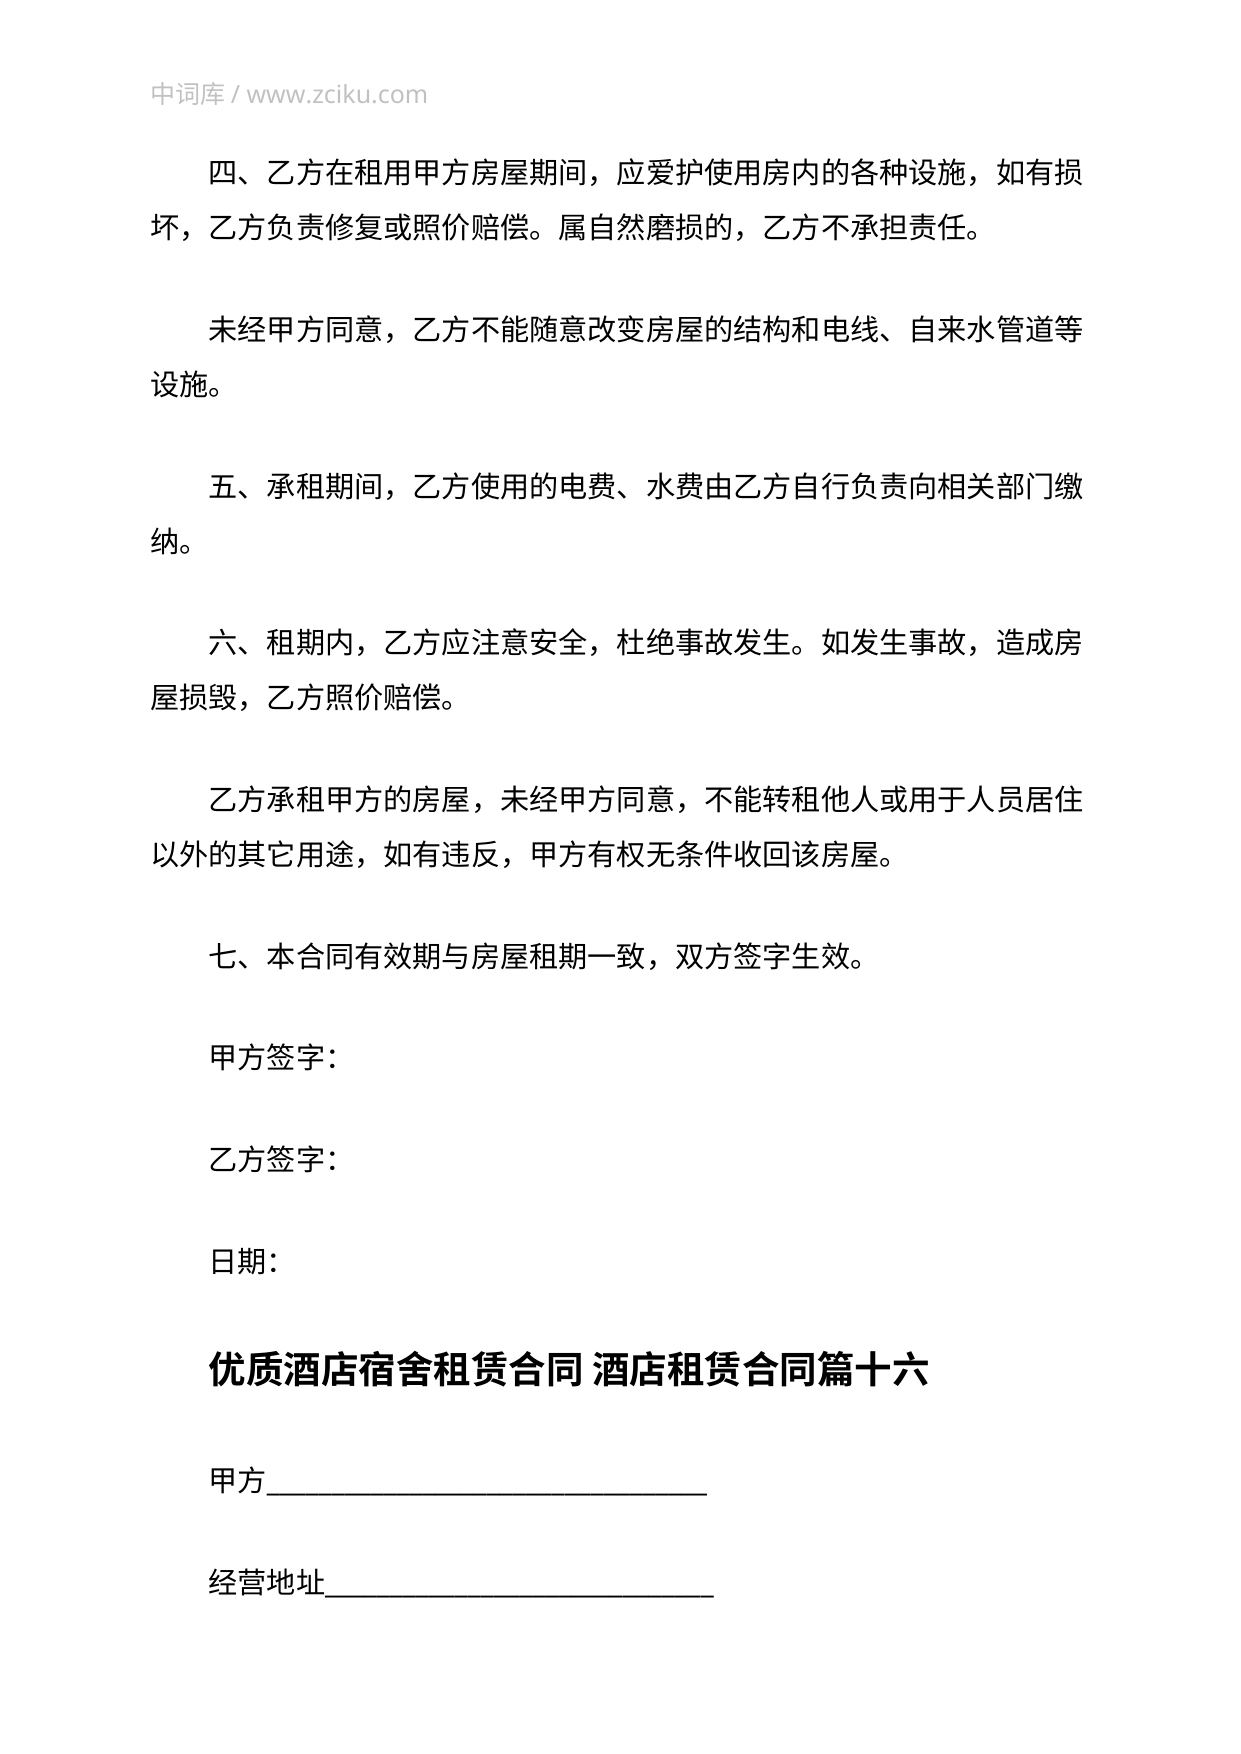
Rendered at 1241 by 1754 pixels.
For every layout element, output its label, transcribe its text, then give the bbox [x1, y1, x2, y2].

text 甲方签字： [150, 1035, 1090, 1077]
text 六、租期内，乙方应注意安全，杜绝事故发生。如发生事故，造成房屋损毁，乙方照价赔偿。 [150, 620, 1090, 717]
text 五、承租期间，乙方使用的电费、水费由乙方自行负责向相关部门缴纳。 [150, 463, 1090, 561]
text 日期： [150, 1239, 1090, 1281]
text 四、乙方在租用甲方房屋期间，应爱护使用房内的各种设施，如有损坏，乙方负责修复或照价赔偿。属自然磨损的，乙方不承担责任。 [150, 150, 1090, 247]
text 七、本合同有效期与房屋租期一致，双方签字生效。 [150, 933, 1090, 976]
text 乙方承租甲方的房屋，未经甲方同意，不能转租他人或用于人员居住以外的其它用途，如有违反，甲方有权无条件收回该房屋。 [150, 777, 1090, 874]
text 经营地址______________________________ [150, 1560, 1090, 1602]
text 未经甲方同意，乙方不能随意改变房屋的结构和电线、自来水管道等设施。 [150, 307, 1090, 404]
text 优质酒店宿舍租赁合同 酒店租赁合同篇十六 [150, 1340, 1090, 1395]
text 甲方__________________________________ [150, 1458, 1090, 1500]
text 乙方签字： [150, 1137, 1090, 1179]
